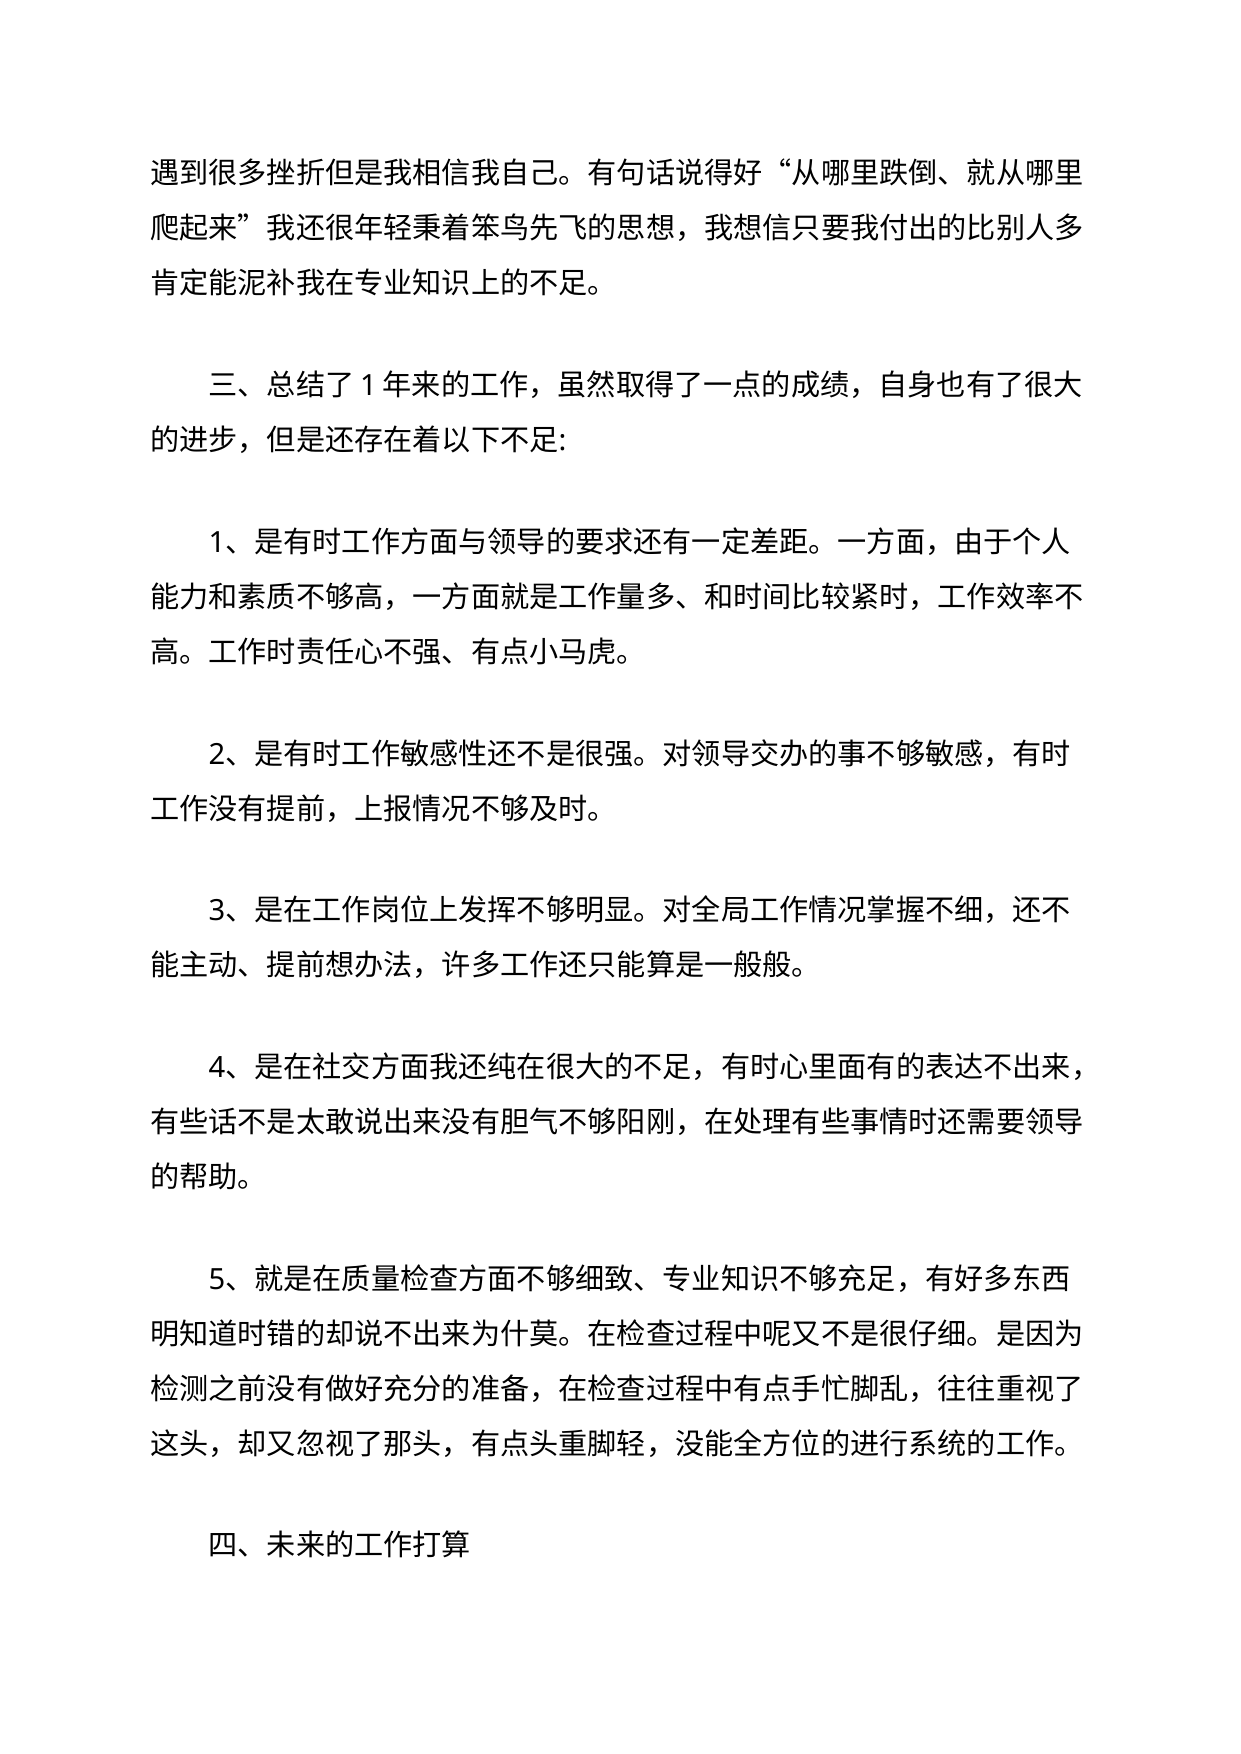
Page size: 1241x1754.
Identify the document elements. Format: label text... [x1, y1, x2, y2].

text 4、是在社交方面我还纯在很大的不足，有时心里面有的表达不出来，有些话不是太敢说出来没有胆气不够阳刚，在处理有些事情时还需要领导的帮助。 [150, 1044, 1090, 1196]
text 2、是有时工作敏感性还不是很强。对领导交办的事不够敏感，有时工作没有提前，上报情况不够及时。 [150, 730, 1090, 827]
text 三、总结了1年来的工作，虽然取得了一点的成绩，自身也有了很大的进步，但是还存在着以下不足: [150, 362, 1090, 459]
text 四、未来的工作打算 [150, 1522, 1090, 1564]
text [150, 150, 1090, 302]
text 3、是在工作岗位上发挥不够明显。对全局工作情况掌握不细，还不能主动、提前想办法，许多工作还只能算是一般般。 [150, 887, 1090, 984]
text 1、是有时工作方面与领导的要求还有一定差距。一方面，由于个人能力和素质不够高，一方面就是工作量多、和时间比较紧时，工作效率不高。工作时责任心不强、有点小马虎。 [150, 518, 1090, 671]
text 5、就是在质量检查方面不够细致、专业知识不够充足，有好多东西明知道时错的却说不出来为什莫。在检查过程中呢又不是很仔细。是因为检测之前没有做好充分的准备，在检查过程中有点手忙脚乱，往往重视了这头，却又忽视了那头，有点头重脚轻，没能全方位的进行系统的工作。 [150, 1255, 1090, 1462]
